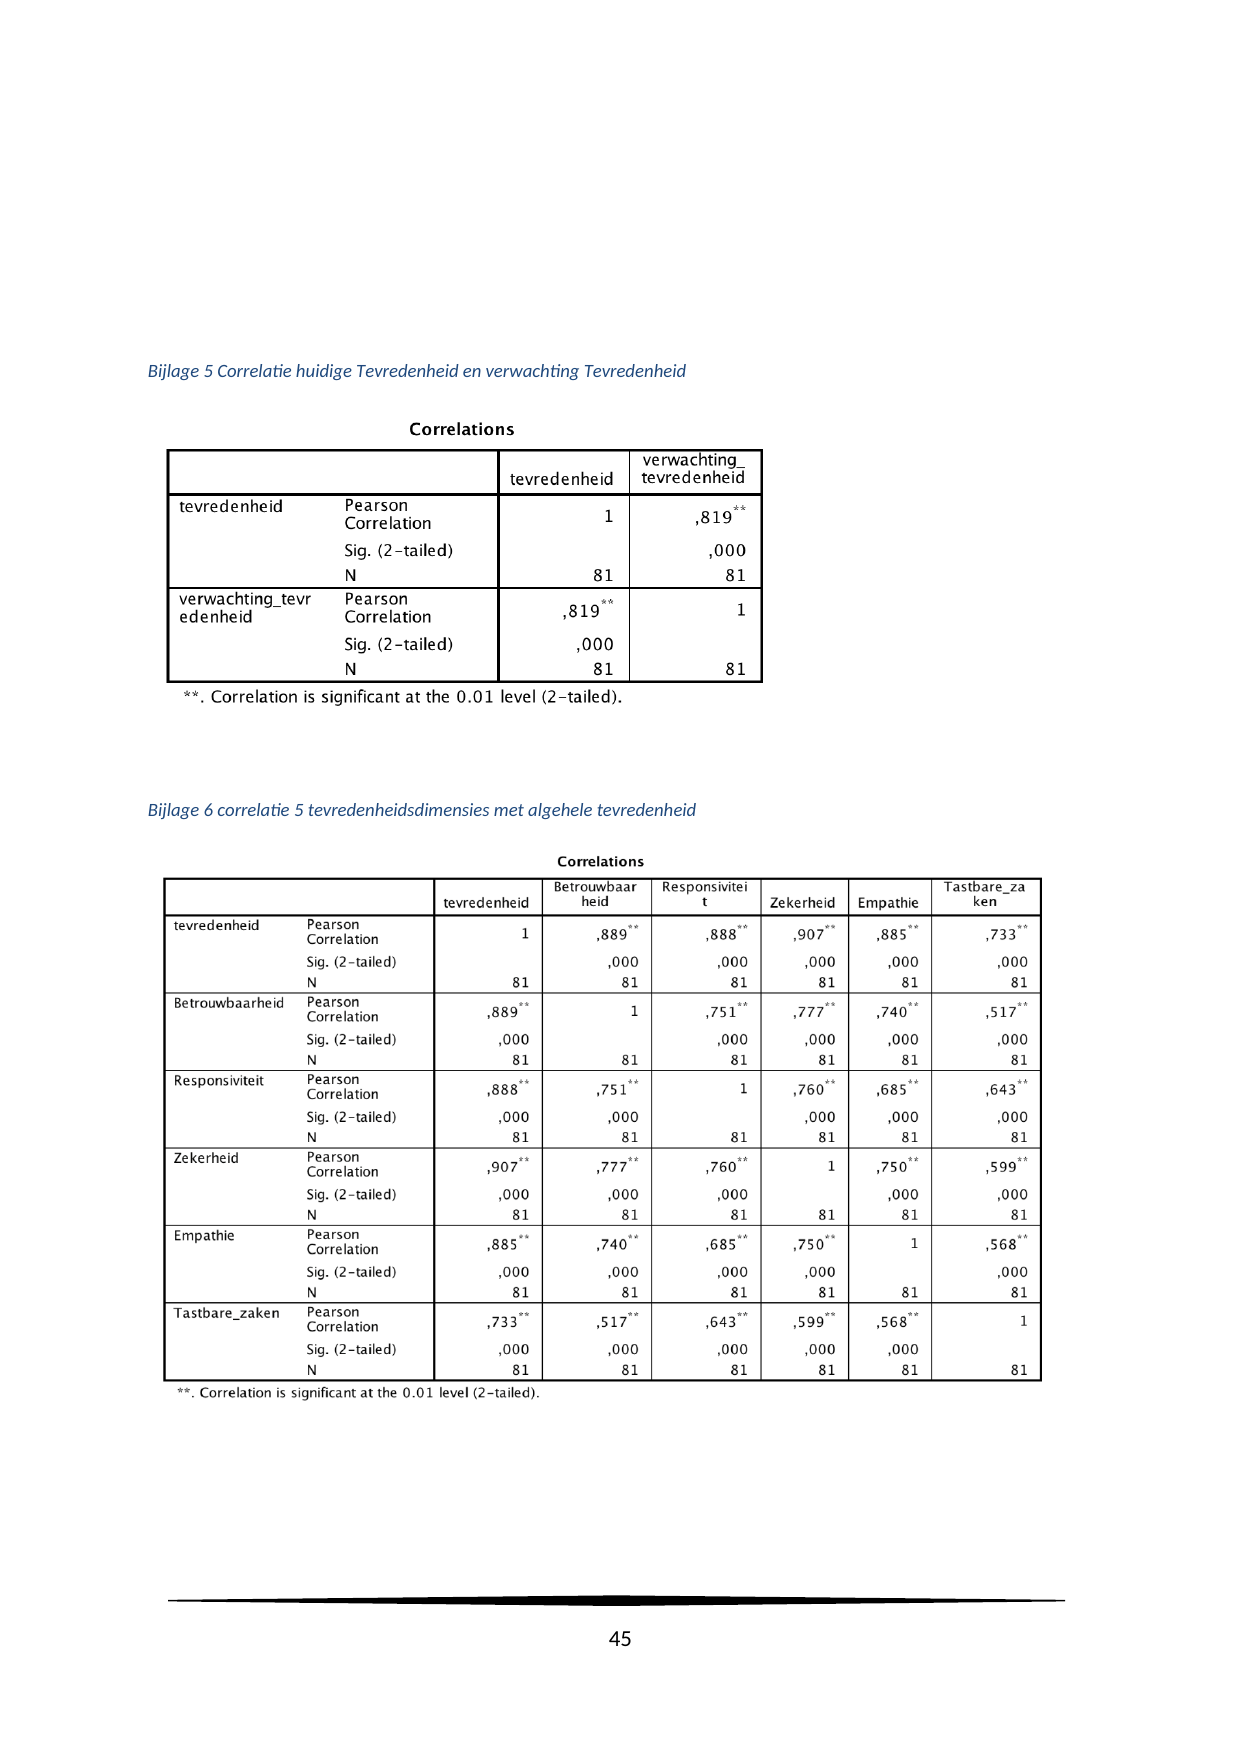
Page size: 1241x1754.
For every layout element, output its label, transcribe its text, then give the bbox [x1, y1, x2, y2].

picture [147, 841, 1093, 1412]
text Bijlage 6 correlatie 5 tevredenheidsdimensies met algehele tevredenheid [148, 798, 1093, 821]
picture [147, 403, 796, 720]
text Bijlage 5 Correlatie huidige Tevredenheid en verwachting Tevredenheid [148, 360, 1093, 383]
